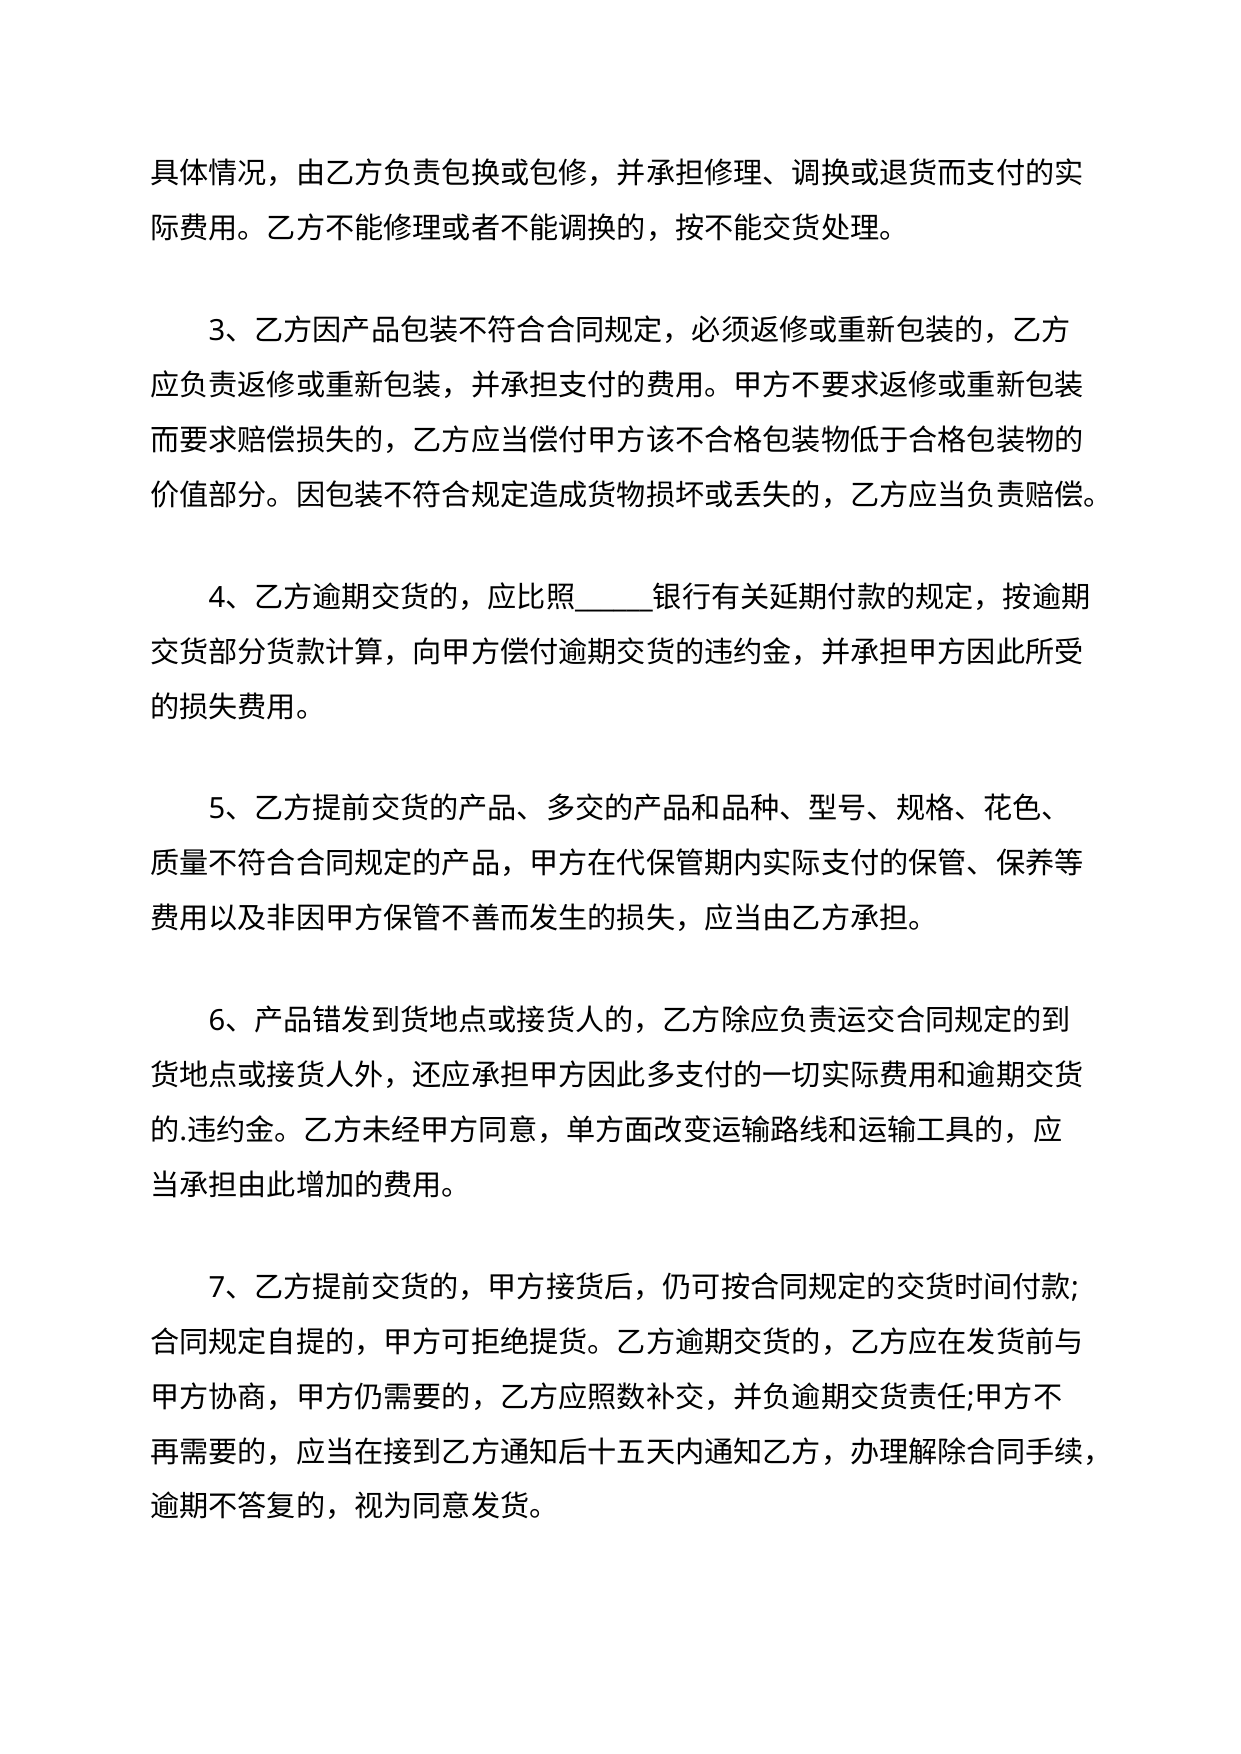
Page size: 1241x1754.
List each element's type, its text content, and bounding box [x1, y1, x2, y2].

text 6、产品错发到货地点或接货人的，乙方除应负责运交合同规定的到货地点或接货人外，还应承担甲方因此多支付的一切实际费用和逾期交货的.违约金。乙方未经甲方同意，单方面改变运输路线和运输工具的，应当承担由此增加的费用。 [150, 997, 1090, 1204]
text 5、乙方提前交货的产品、多交的产品和品种、型号、规格、花色、质量不符合合同规定的产品，甲方在代保管期内实际支付的保管、保养等费用以及非因甲方保管不善而发生的损失，应当由乙方承担。 [150, 785, 1090, 937]
text 4、乙方逾期交货的，应比照______银行有关延期付款的规定，按逾期交货部分货款计算，向甲方偿付逾期交货的违约金，并承担甲方因此所受的损失费用。 [150, 573, 1090, 725]
text 3、乙方因产品包装不符合合同规定，必须返修或重新包装的，乙方应负责返修或重新包装，并承担支付的费用。甲方不要求返修或重新包装而要求赔偿损失的，乙方应当偿付甲方该不合格包装物低于合格包装物的价值部分。因包装不符合规定造成货物损坏或丢失的，乙方应当负责赔偿。 [150, 307, 1090, 514]
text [150, 150, 1090, 247]
text 7、乙方提前交货的，甲方接货后，仍可按合同规定的交货时间付款;合同规定自提的，甲方可拒绝提货。乙方逾期交货的，乙方应在发货前与甲方协商，甲方仍需要的，乙方应照数补交，并负逾期交货责任;甲方不再需要的，应当在接到乙方通知后十五天内通知乙方，办理解除合同手续，逾期不答复的，视为同意发货。 [150, 1263, 1090, 1525]
